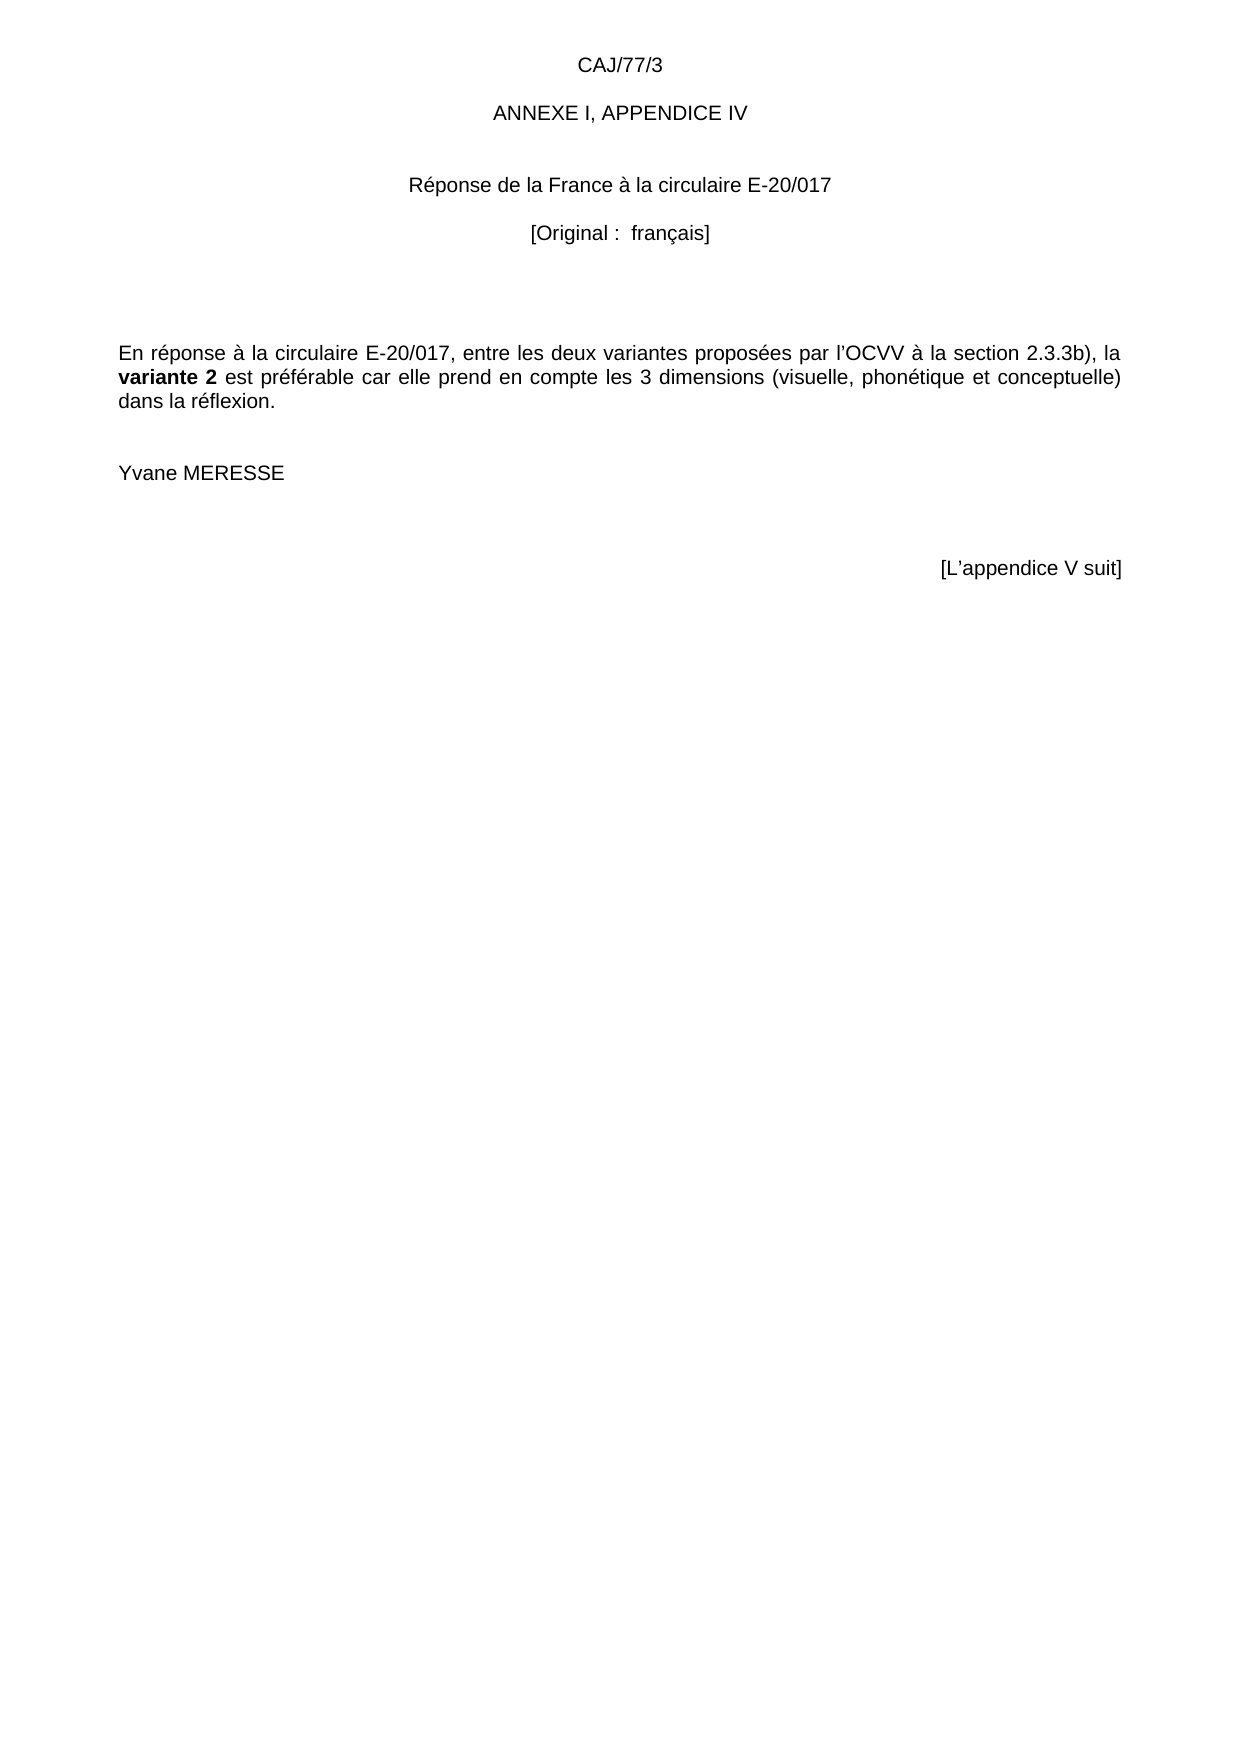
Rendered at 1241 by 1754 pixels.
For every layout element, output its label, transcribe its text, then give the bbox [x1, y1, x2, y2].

text [L’appendice V suit] [118, 556, 1122, 580]
text En réponse à la circulaire E-20/017, entre les deux variantes proposées par l’OCVV à la section 2.3.3b), la variante 2 est préférable car elle prend en compte les 3 dimensions (visuelle, phonétique et conceptuelle) dans la réflexion. [118, 341, 1122, 412]
text Yvane MERESSE [118, 460, 1122, 484]
text [Original : français] [118, 221, 1122, 245]
text Réponse de la France à la circulaire E-20/017 [118, 173, 1122, 197]
